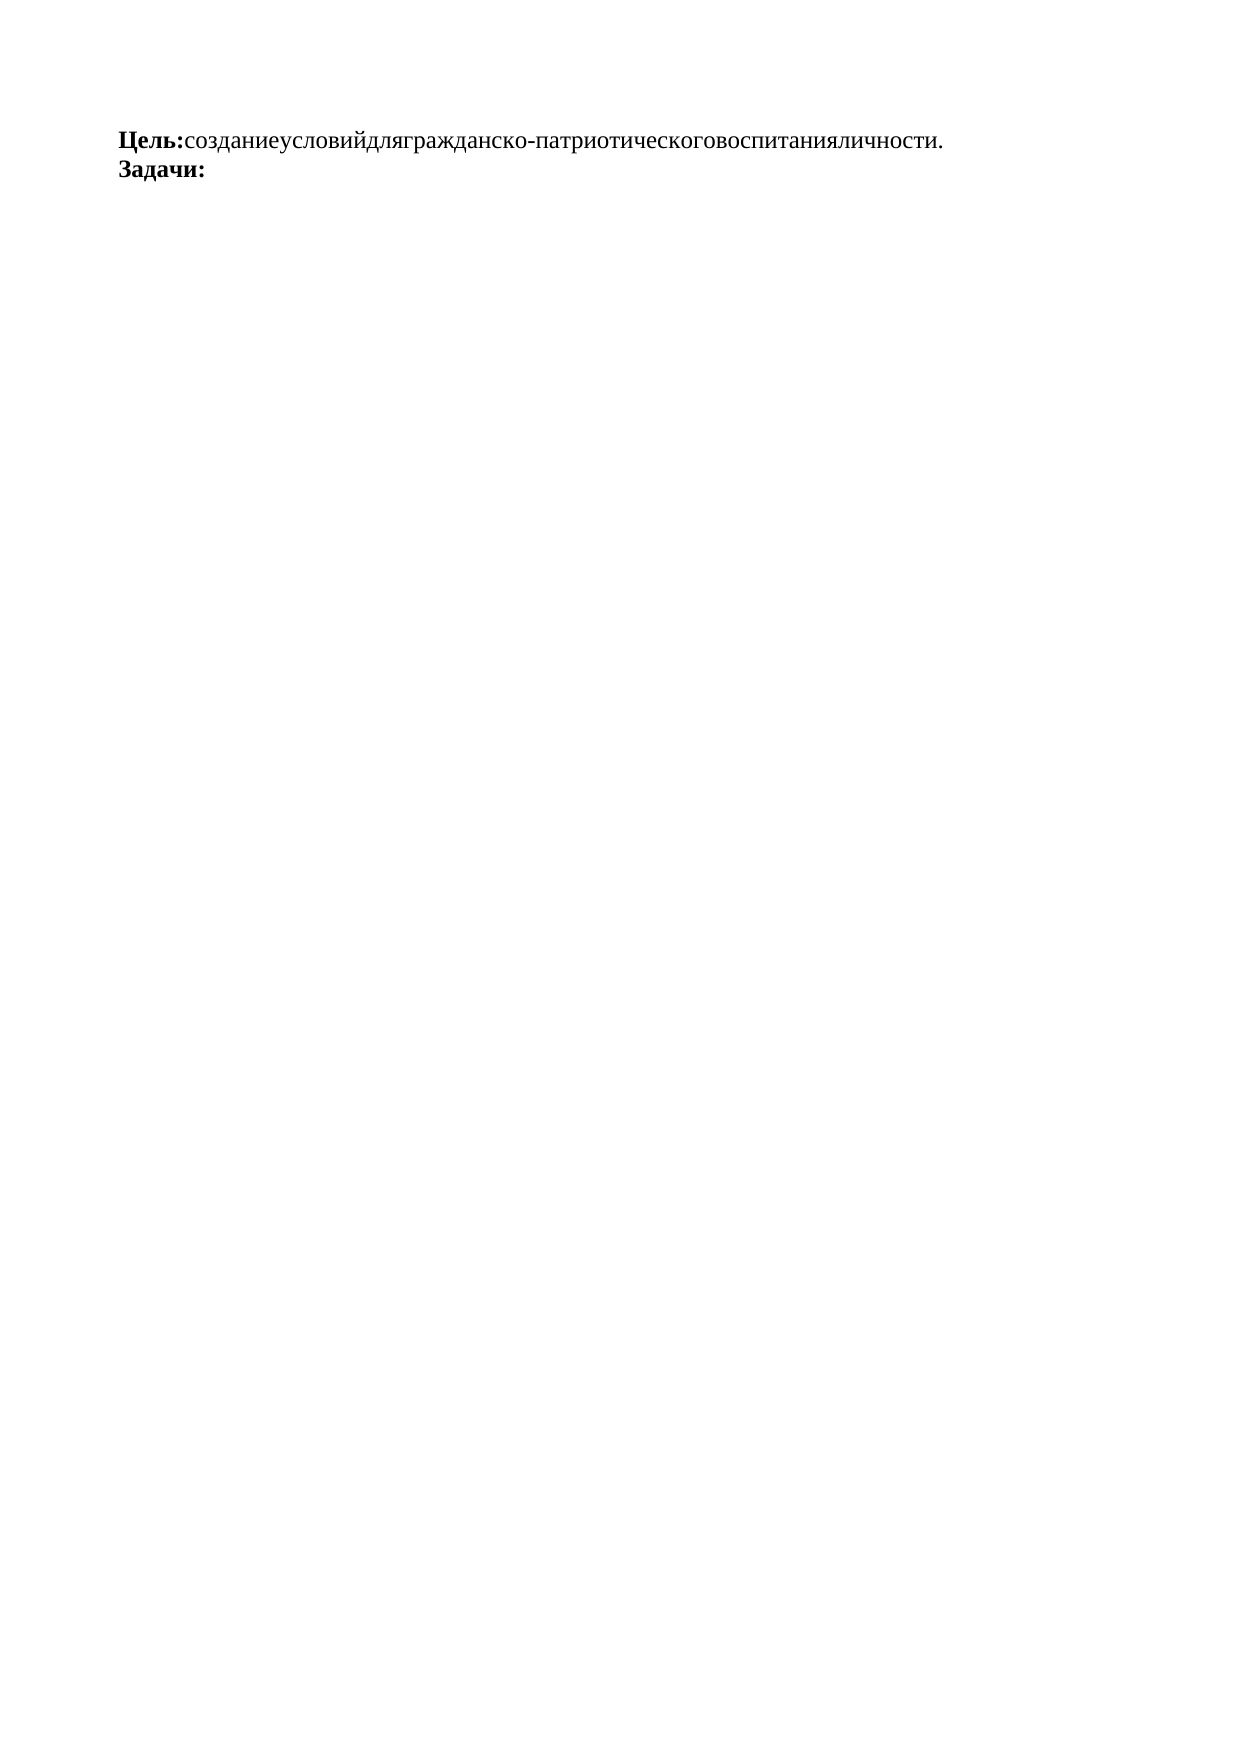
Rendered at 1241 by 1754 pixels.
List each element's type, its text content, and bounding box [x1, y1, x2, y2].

subtitle Задачи: [118, 154, 1219, 182]
text Цель:созданиеусловийдлягражданско-патриотическоговоспитанияличности. [118, 125, 1219, 154]
